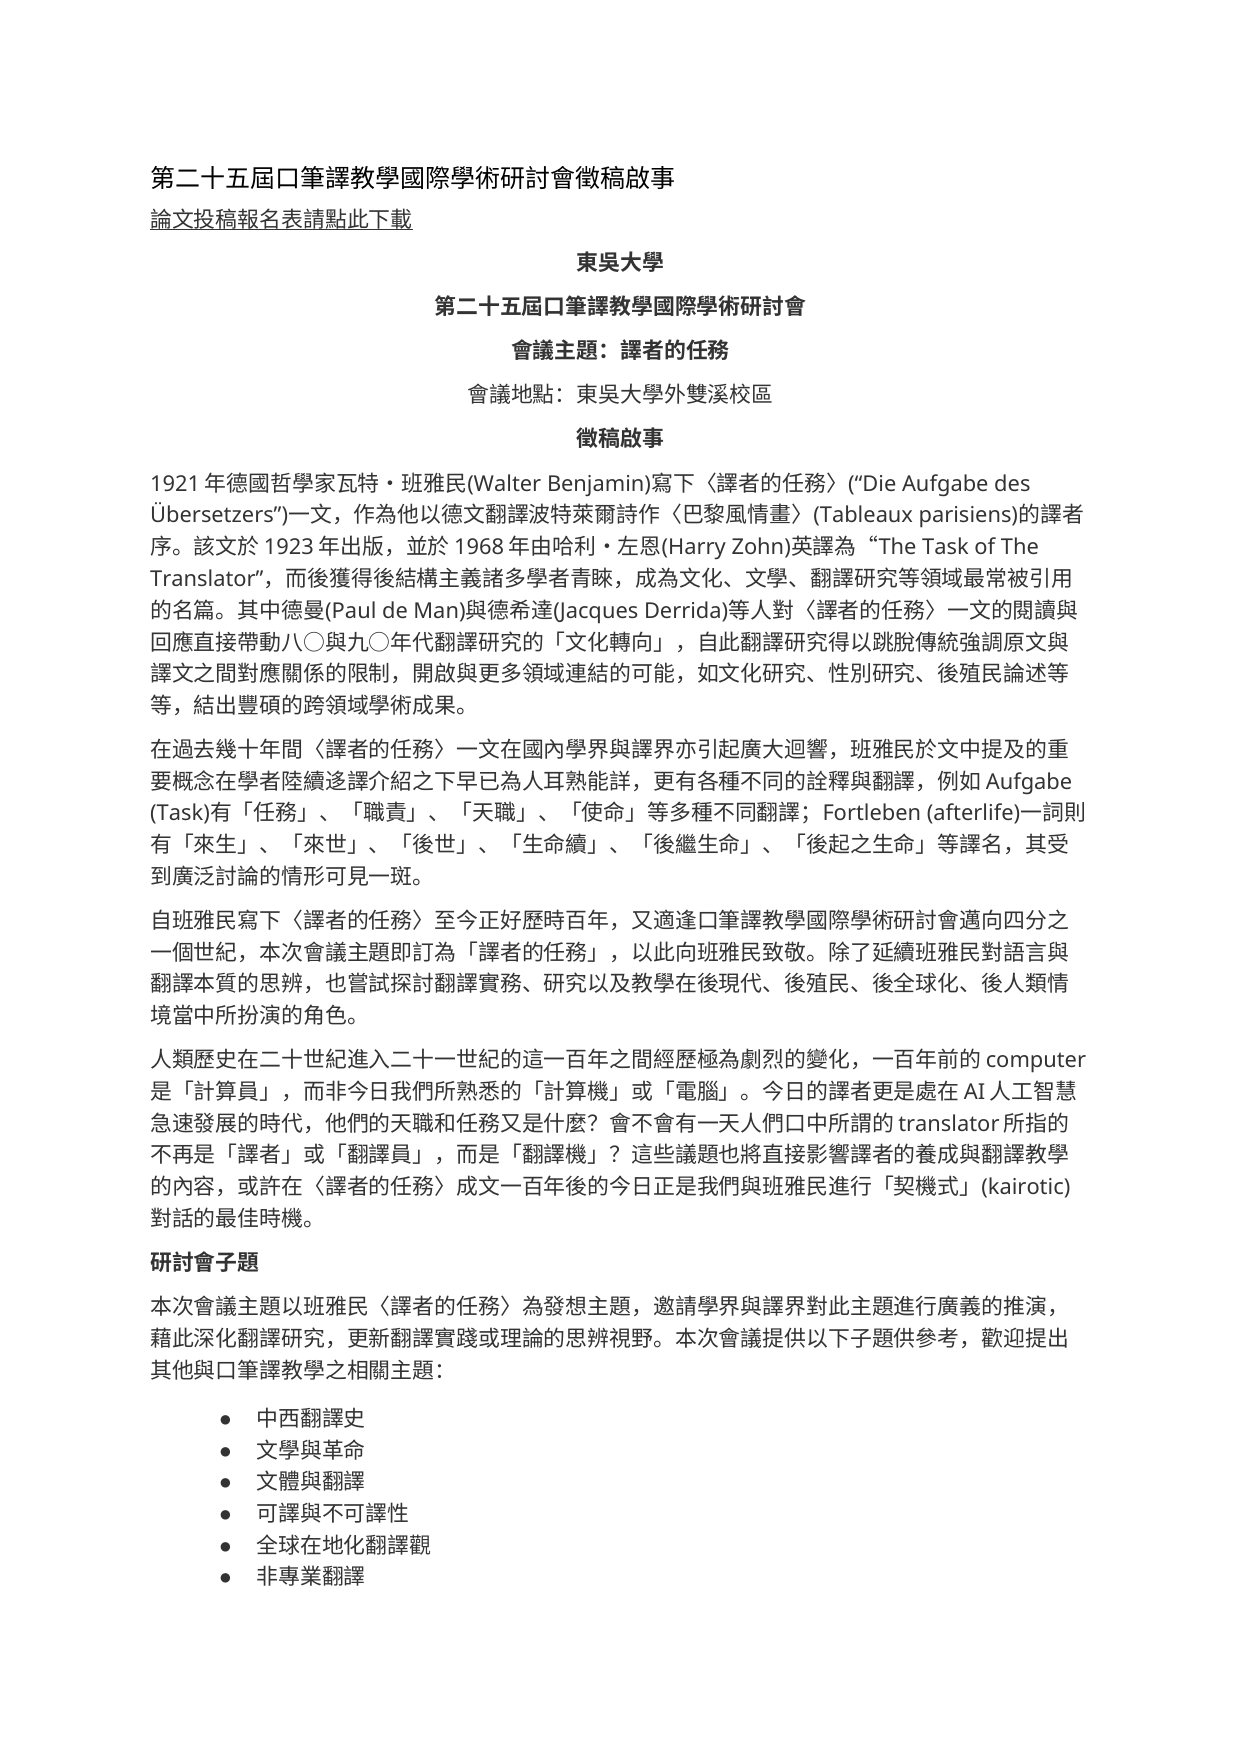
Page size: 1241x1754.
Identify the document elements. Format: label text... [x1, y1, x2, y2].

text 自班雅民寫下〈譯者的任務〉至今正好歷時百年，又適逢口筆譯教學國際學術研討會邁向四分之一個世紀，本次會議主題即訂為「譯者的任務」，以此向班雅民致敬。除了延續班雅民對語言與翻譯本質的思辨，也嘗試探討翻譯實務、研究以及教學在後現代、後殖民、後全球化、後人類情境當中所扮演的角色。 [150, 903, 1090, 1030]
subtitle 第二十五屆口筆譯教學國際學術研討會徵稿啟事 [150, 158, 1090, 194]
text 徵稿啟事 [150, 421, 1090, 453]
text 論文投稿報名表請點此下載 [150, 207, 1090, 232]
list 文學與革命 [219, 1433, 1082, 1464]
text 1921年德國哲學家瓦特‧班雅民(Walter Benjamin)寫下〈譯者的任務〉(“Die Aufgabe des Übersetzers”)一文，作為他以德文翻譯波特萊爾詩作〈巴黎風情畫〉(Tableaux parisiens)的譯者序。該文於1923年出版，並於1968年由哈利‧左恩(Harry Zohn)英譯為“The Task of The Translator”，而後獲得後結構主義諸多學者青睞，成為文化、文學、翻譯研究等領域最常被引用的名篇。其中德曼(Paul de Man)與德希達(Jacques Derrida)等人對〈譯者的任務〉一文的閱讀與回應直接帶動八○與九○年代翻譯研究的「文化轉向」，自此翻譯研究得以跳脫傳統強調原文與譯文之間對應關係的限制，開啟與更多領域連結的可能，如文化研究、性別研究、後殖民論述等等，結出豐碩的跨領域學術成果。 [150, 466, 1090, 719]
text 第二十五屆口筆譯教學國際學術研討會 [150, 289, 1090, 321]
list 全球在地化翻譯觀 [219, 1528, 1082, 1559]
text 人類歷史在二十世紀進入二十一世紀的這一百年之間經歷極為劇烈的變化，一百年前的computer是「計算員」，而非今日我們所熟悉的「計算機」或「電腦」。今日的譯者更是處在AI人工智慧急速發展的時代，他們的天職和任務又是什麼？會不會有一天人們口中所謂的translator所指的不再是「譯者」或「翻譯員」，而是「翻譯機」？這些議題也將直接影響譯者的養成與翻譯教學的內容，或許在〈譯者的任務〉成文一百年後的今日正是我們與班雅民進行「契機式」(kairotic)對話的最佳時機。 [150, 1042, 1090, 1233]
list 文體與翻譯 [219, 1464, 1082, 1496]
text 會議主題：譯者的任務 [150, 333, 1090, 365]
list 非專業翻譯 [219, 1559, 1082, 1591]
text 研討會子題 [150, 1245, 1090, 1277]
list 中西翻譯史 [219, 1401, 1082, 1433]
list 可譯與不可譯性 [219, 1496, 1082, 1528]
text 東吳大學 [150, 245, 1090, 276]
text 在過去幾十年間〈譯者的任務〉一文在國內學界與譯界亦引起廣大迴響，班雅民於文中提及的重要概念在學者陸續迻譯介紹之下早已為人耳熟能詳，更有各種不同的詮釋與翻譯，例如Aufgabe (Task)有「任務」、「職責」、「天職」、「使命」等多種不同翻譯；Fortleben (afterlife)一詞則有「來生」、「來世」、「後世」、「生命續」、「後繼生命」、「後起之生命」等譯名，其受到廣泛討論的情形可見一斑。 [150, 732, 1090, 891]
text 會議地點：東吳大學外雙溪校區 [150, 377, 1090, 409]
text 本次會議主題以班雅民〈譯者的任務〉為發想主題，邀請學界與譯界對此主題進行廣義的推演，藉此深化翻譯研究，更新翻譯實踐或理論的思辨視野。本次會議提供以下子題供參考，歡迎提出其他與口筆譯教學之相關主題： [150, 1289, 1090, 1384]
